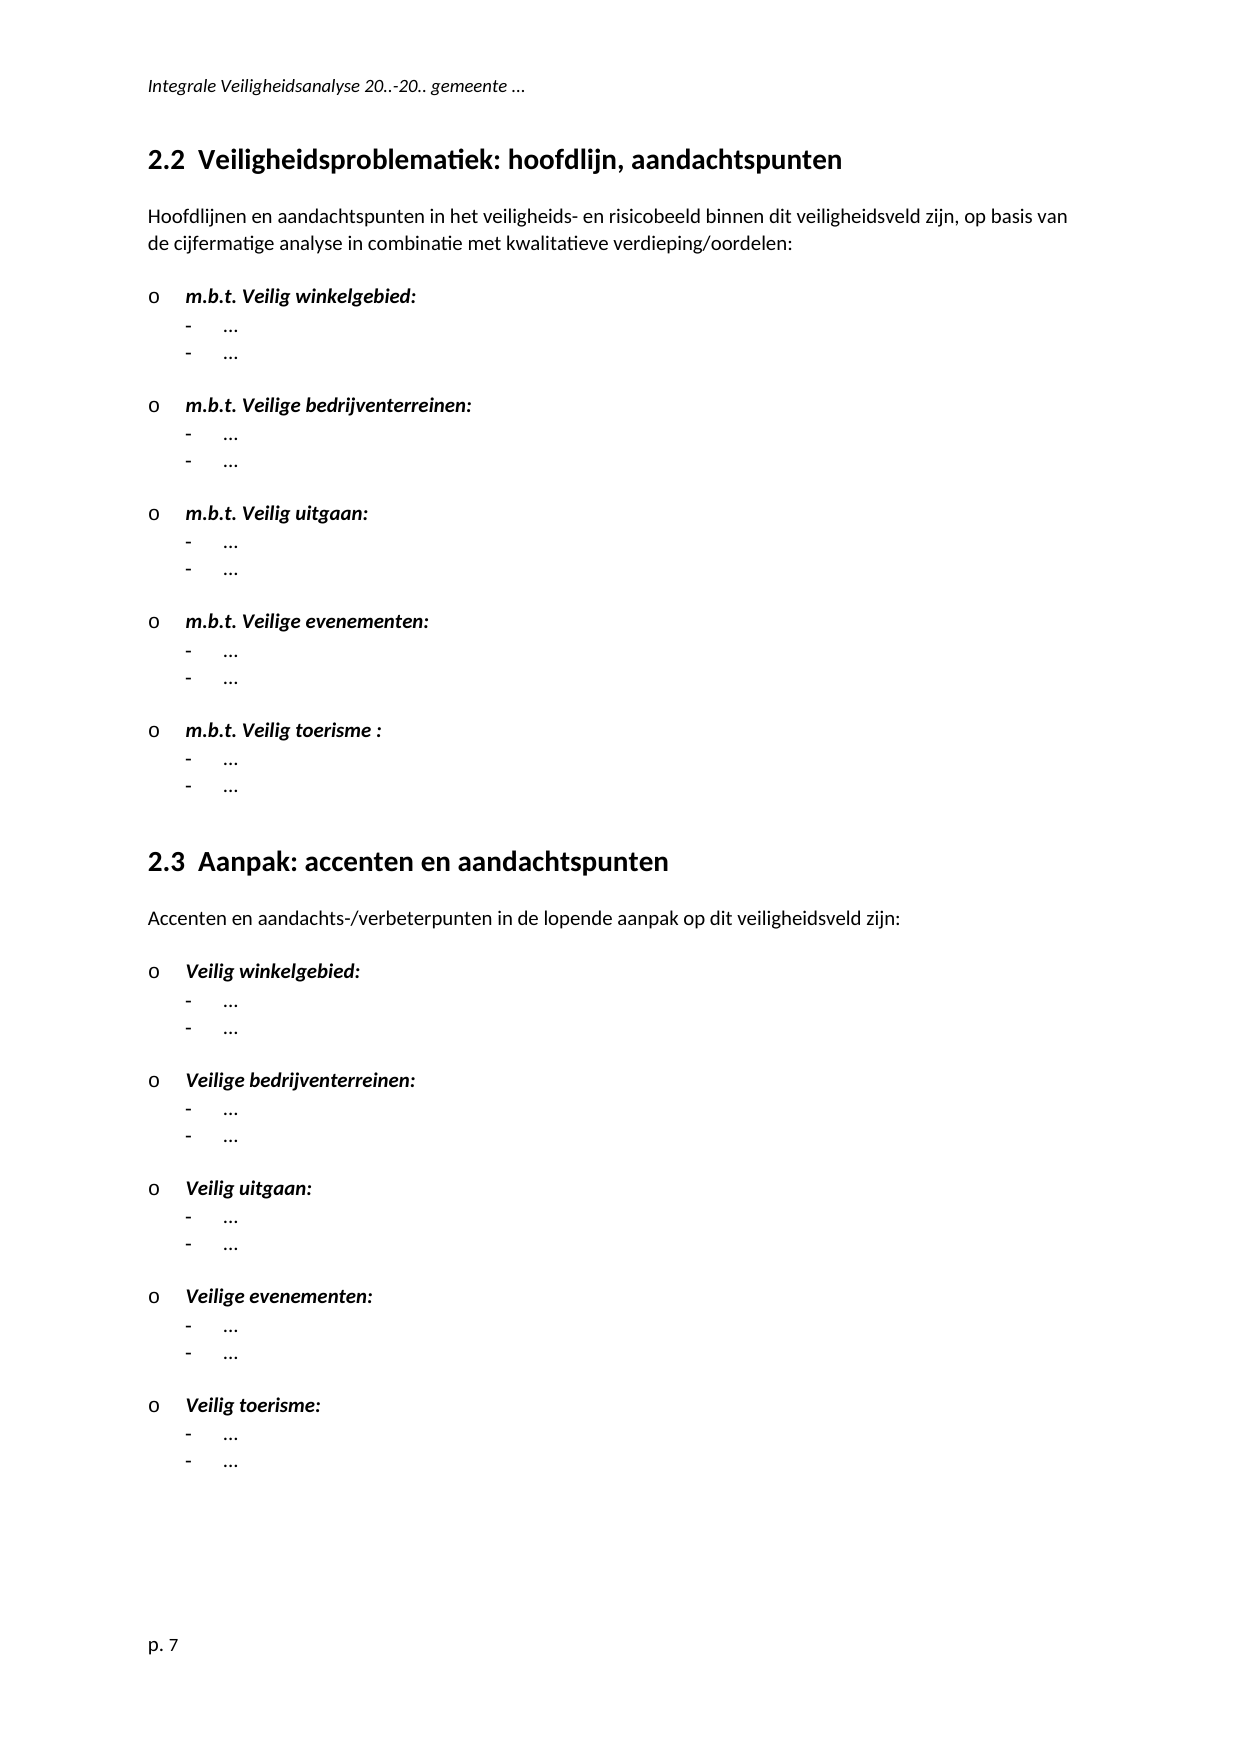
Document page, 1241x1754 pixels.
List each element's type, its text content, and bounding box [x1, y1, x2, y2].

text Accenten en aandachts-/verbeterpunten in de lopende aanpak op dit veiligheidsveld zijn: [148, 904, 1093, 931]
text 2.3 Aanpak: accenten en aandachtspunten [148, 852, 1093, 877]
list ... [185, 1121, 1093, 1148]
list Veilig uitgaan: [148, 1175, 1093, 1202]
list m.b.t. Veilig winkelgebied: [148, 283, 1093, 310]
list Veilige bedrijventerreinen: [148, 1066, 1093, 1093]
list ... [185, 771, 1093, 798]
list Veilig winkelgebied: [148, 958, 1093, 985]
list ... [185, 1446, 1093, 1473]
list m.b.t. Veilig uitgaan: [148, 500, 1093, 527]
list ... [185, 985, 1093, 1012]
list ... [185, 1310, 1093, 1337]
text 2.2 Veiligheidsproblematiek: hoofdlijn, aandachtspunten [148, 148, 1093, 175]
list ... [185, 310, 1093, 337]
list m.b.t. Veilige evenementen: [148, 608, 1093, 635]
list Veilige evenementen: [148, 1283, 1093, 1310]
list ... [185, 1418, 1093, 1446]
list m.b.t. Veilig toerisme : [148, 716, 1093, 743]
list Veilig toerisme: [148, 1391, 1093, 1418]
list ... [185, 1337, 1093, 1364]
list ... [185, 1093, 1093, 1121]
list ... [185, 1012, 1093, 1039]
list ... [185, 527, 1093, 554]
list ... [185, 337, 1093, 364]
list ... [185, 1229, 1093, 1256]
list ... [185, 554, 1093, 581]
list ... [185, 1202, 1093, 1229]
list ... [185, 662, 1093, 689]
text Hoofdlijnen en aandachtspunten in het veiligheids- en risicobeeld binnen dit veiligheidsveld zijn, op basis van de cijfermatige analyse in combinatie met kwalitatieve verdieping/oordelen: [148, 202, 1093, 256]
list ... [185, 743, 1093, 771]
list ... [185, 635, 1093, 662]
list m.b.t. Veilige bedrijventerreinen: [148, 391, 1093, 418]
list ... [185, 446, 1093, 473]
list ... [185, 418, 1093, 446]
